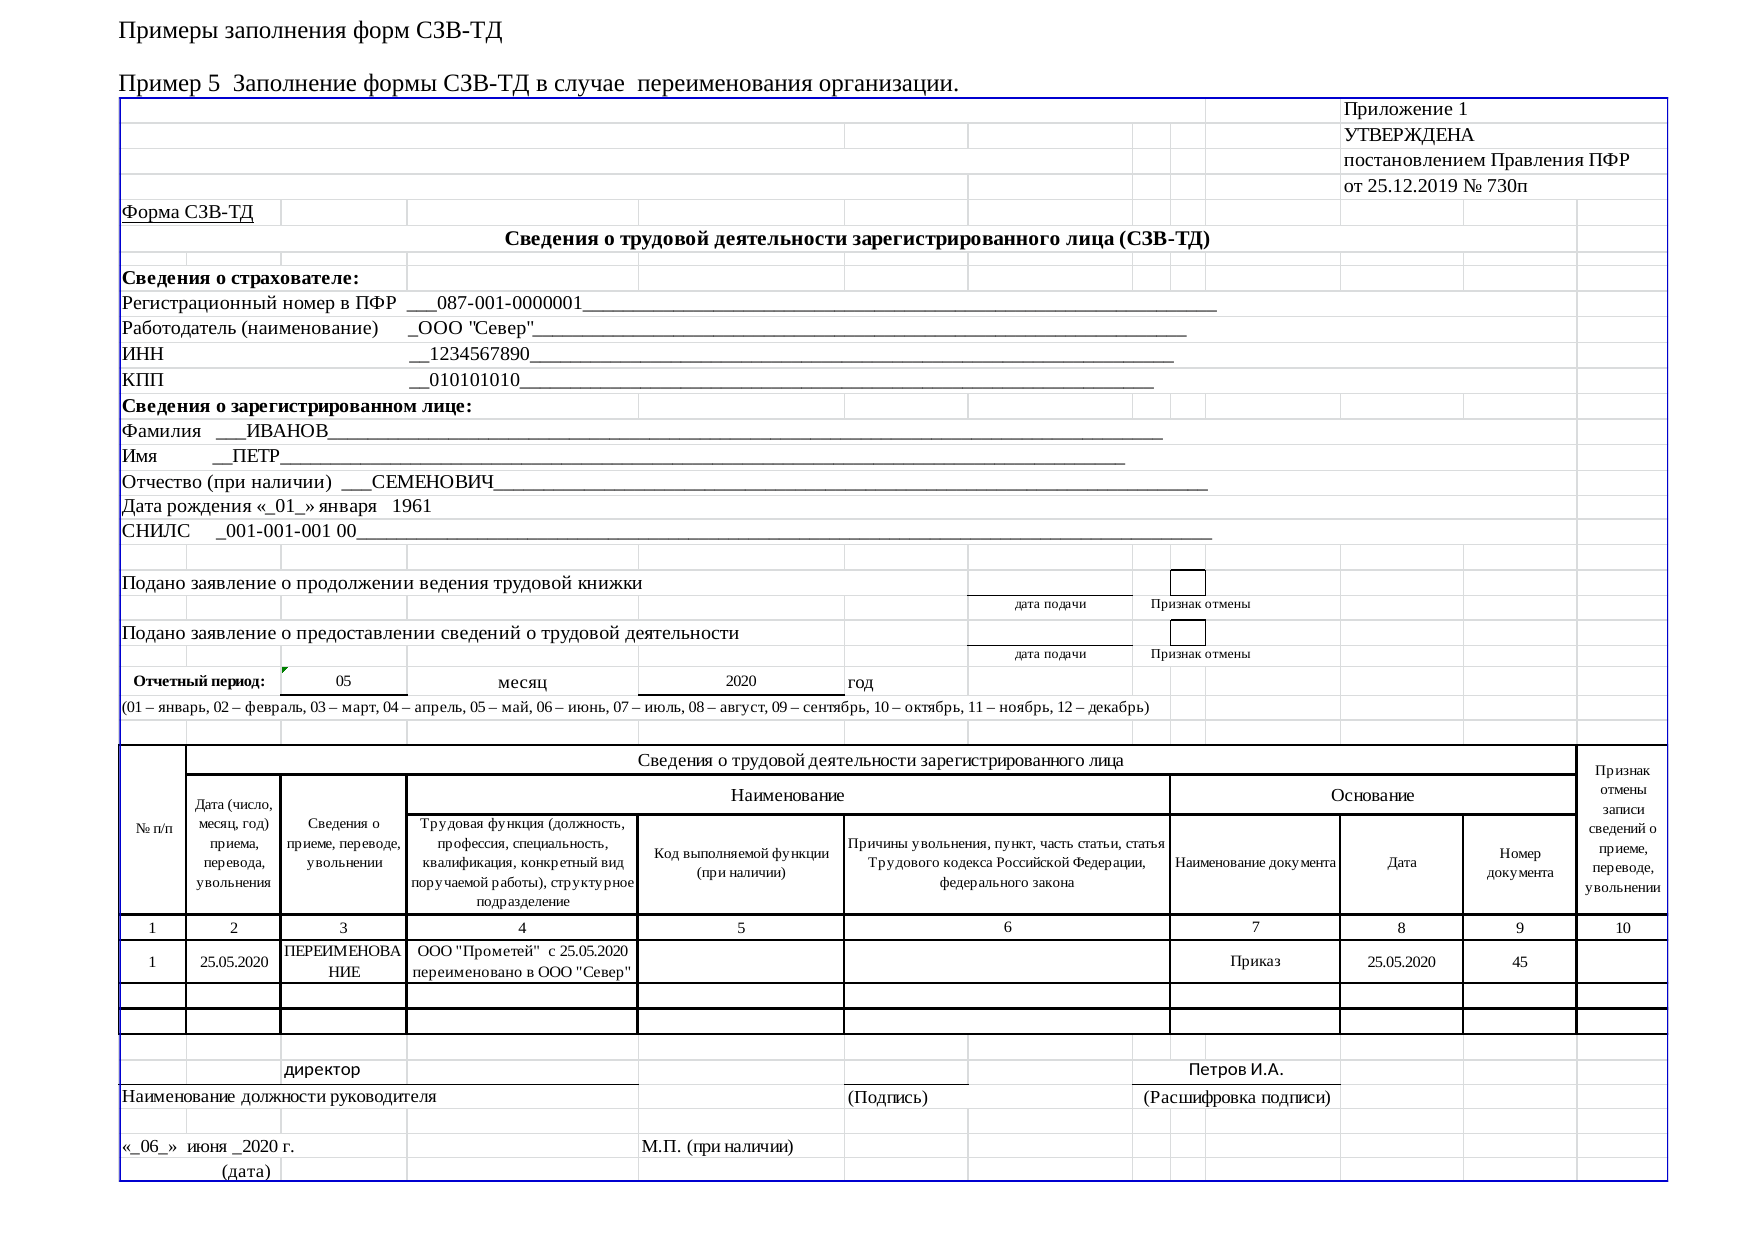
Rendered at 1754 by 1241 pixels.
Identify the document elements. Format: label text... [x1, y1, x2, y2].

text Пример 5 Заполнение формы СЗВ-ТД в случае переименования организации. [118, 68, 1636, 97]
